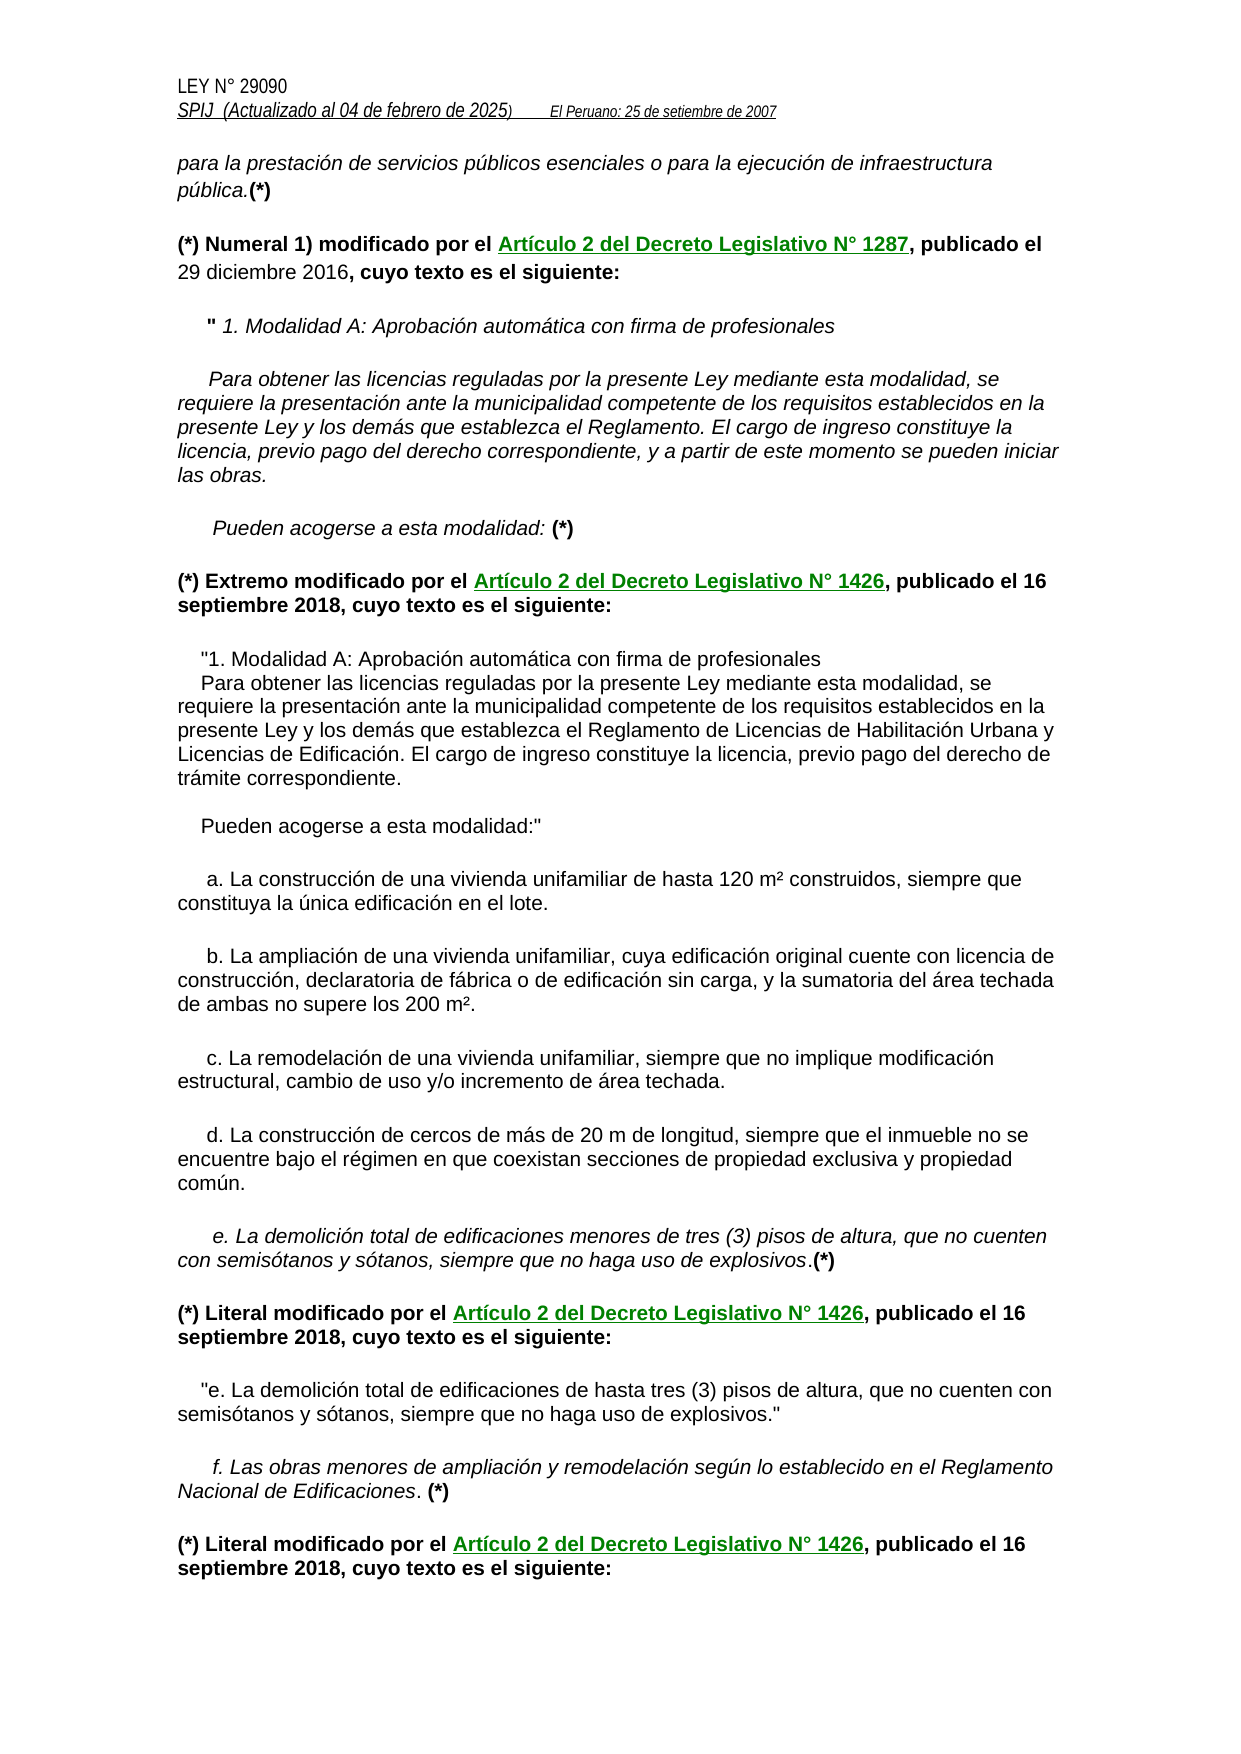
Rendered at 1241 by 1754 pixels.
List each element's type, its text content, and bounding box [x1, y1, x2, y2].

text a. La construcción de una vivienda unifamiliar de hasta 120 m² construidos, siempre que constituya la única edificación en el lote. [177, 867, 1063, 915]
text "1. Modalidad A: Aprobación automática con firma de profesionales Para obtener las licencias reguladas por la presente Ley mediante esta modalidad, se requiere la presentación ante la municipalidad competente de los requisitos establecidos en la presente Ley y los demás que establezca el Reglamento de Licencias de Habilitación Urbana y Licencias de Edificación. El cargo de ingreso constituye la licencia, previo pago del derecho de trámite correspondiente. Pueden acogerse a esta modalidad:" [177, 646, 1063, 838]
text d. La construcción de cercos de más de 20 m de longitud, siempre que el inmueble no se encuentre bajo el régimen en que coexistan secciones de propiedad exclusiva y propiedad común. [177, 1122, 1063, 1194]
text Pueden acogerse a esta modalidad: (*) [177, 516, 1063, 540]
text c. La remodelación de una vivienda unifamiliar, siempre que no implique modificación estructural, cambio de uso y/o incremento de área techada. [177, 1045, 1063, 1093]
text e. La demolición total de edificaciones menores de tres (3) pisos de altura, que no cuenten con semisótanos y sótanos, siempre que no haga uso de explosivos.(*) [177, 1223, 1063, 1271]
text (*) Extremo modificado por el Artículo 2 del Decreto Legislativo N° 1426, publicado el 16 septiembre 2018, cuyo texto es el siguiente: [177, 569, 1063, 617]
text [177, 150, 1063, 203]
text " 1. Modalidad A: Aprobación automática con firma de profesionales [177, 314, 1063, 338]
text (*) Numeral 1) modificado por el Artículo 2 del Decreto Legislativo N° 1287, publicado el 29 diciembre 2016, cuyo texto es el siguiente: [177, 232, 1063, 285]
text (*) Literal modificado por el Artículo 2 del Decreto Legislativo N° 1426, publicado el 16 septiembre 2018, cuyo texto es el siguiente: [177, 1301, 1063, 1348]
text b. La ampliación de una vivienda unifamiliar, cuya edificación original cuente con licencia de construcción, declaratoria de fábrica o de edificación sin carga, y la sumatoria del área techada de ambas no supere los 200 m². [177, 944, 1063, 1016]
text (*) Literal modificado por el Artículo 2 del Decreto Legislativo N° 1426, publicado el 16 septiembre 2018, cuyo texto es el siguiente: [177, 1532, 1063, 1580]
text Para obtener las licencias reguladas por la presente Ley mediante esta modalidad, se requiere la presentación ante la municipalidad competente de los requisitos establecidos en la presente Ley y los demás que establezca el Reglamento. El cargo de ingreso constituye la licencia, previo pago del derecho correspondiente, y a partir de este momento se pueden iniciar las obras. [177, 367, 1063, 487]
text f. Las obras menores de ampliación y remodelación según lo establecido en el Reglamento Nacional de Edificaciones. (*) [177, 1455, 1063, 1503]
text "e. La demolición total de edificaciones de hasta tres (3) pisos de altura, que no cuenten con semisótanos y sótanos, siempre que no haga uso de explosivos." [177, 1378, 1063, 1426]
